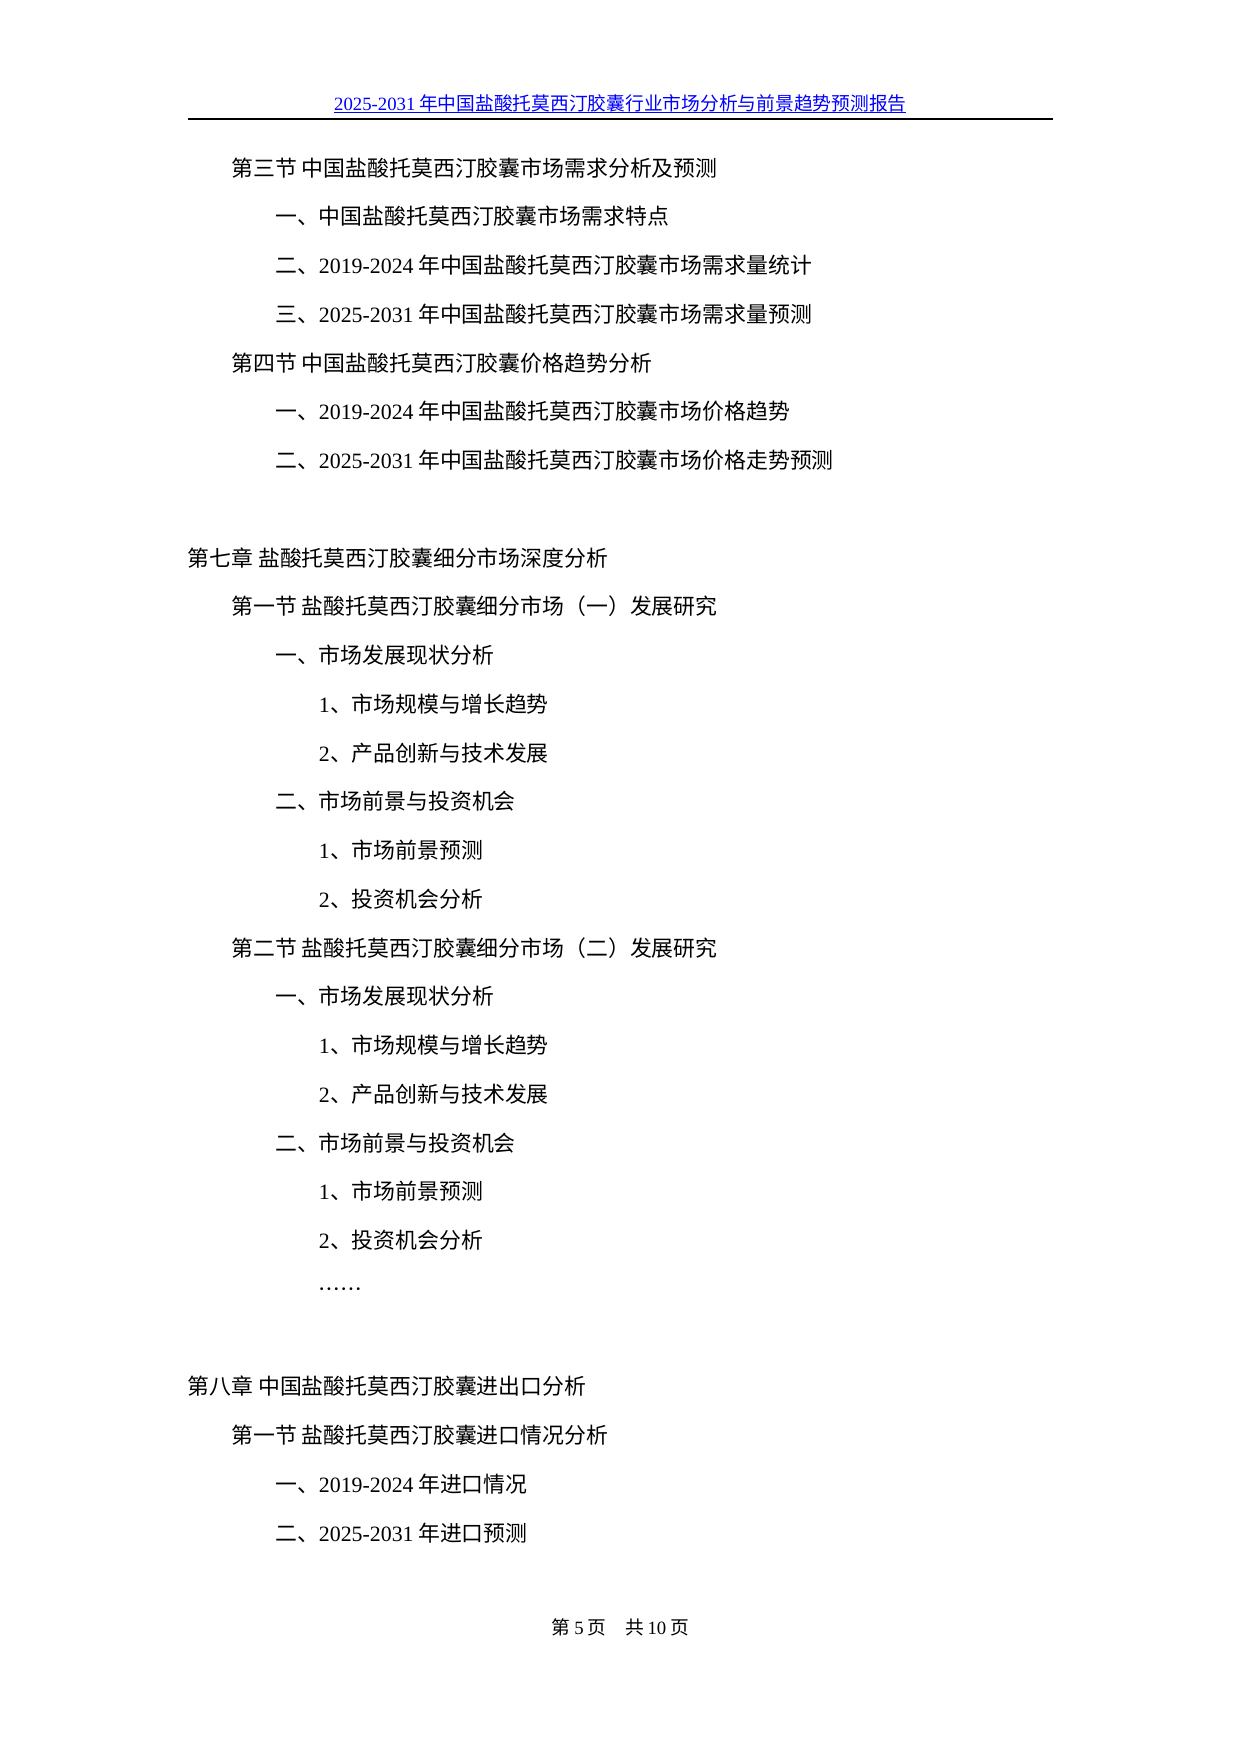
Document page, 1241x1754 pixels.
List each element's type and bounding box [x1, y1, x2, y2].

text [187, 150, 1053, 1548]
